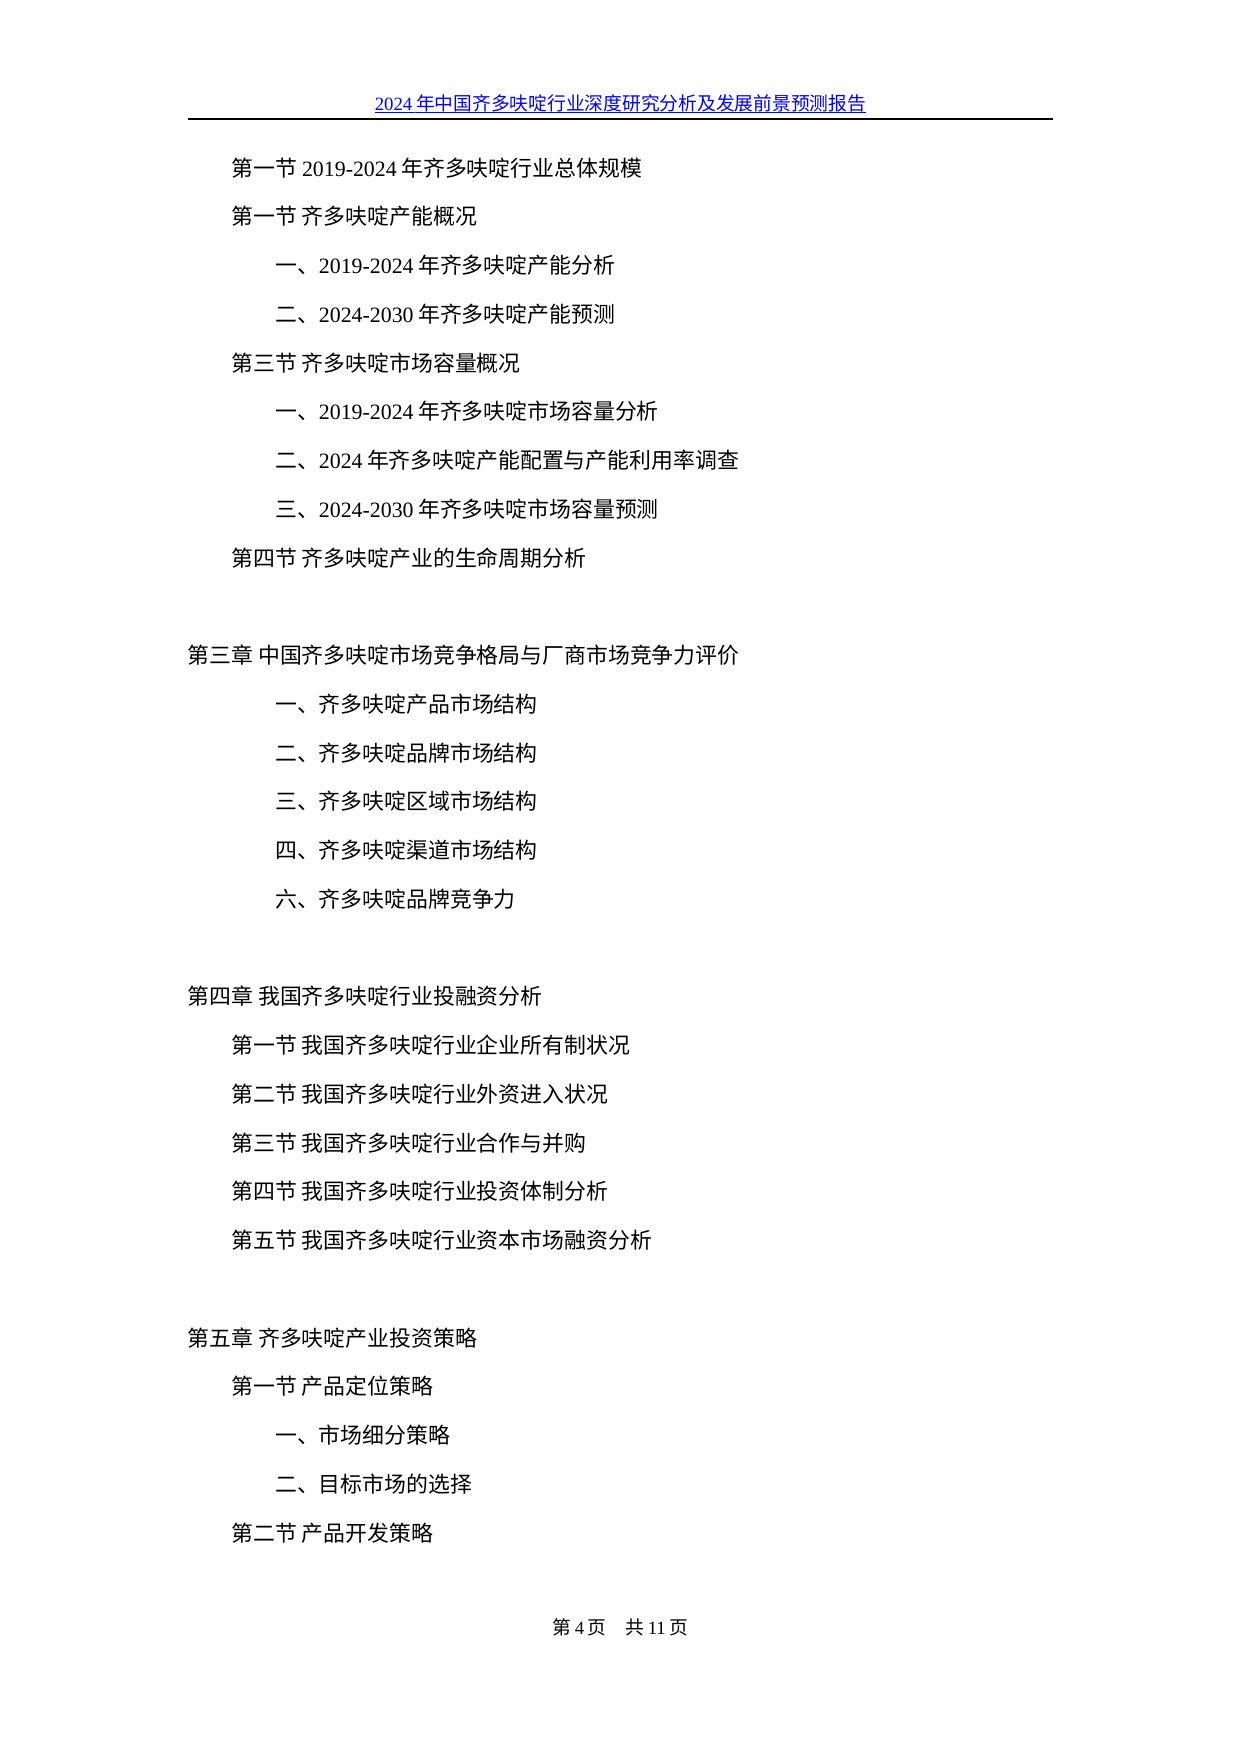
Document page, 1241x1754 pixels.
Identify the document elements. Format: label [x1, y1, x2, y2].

text [187, 150, 1053, 1548]
